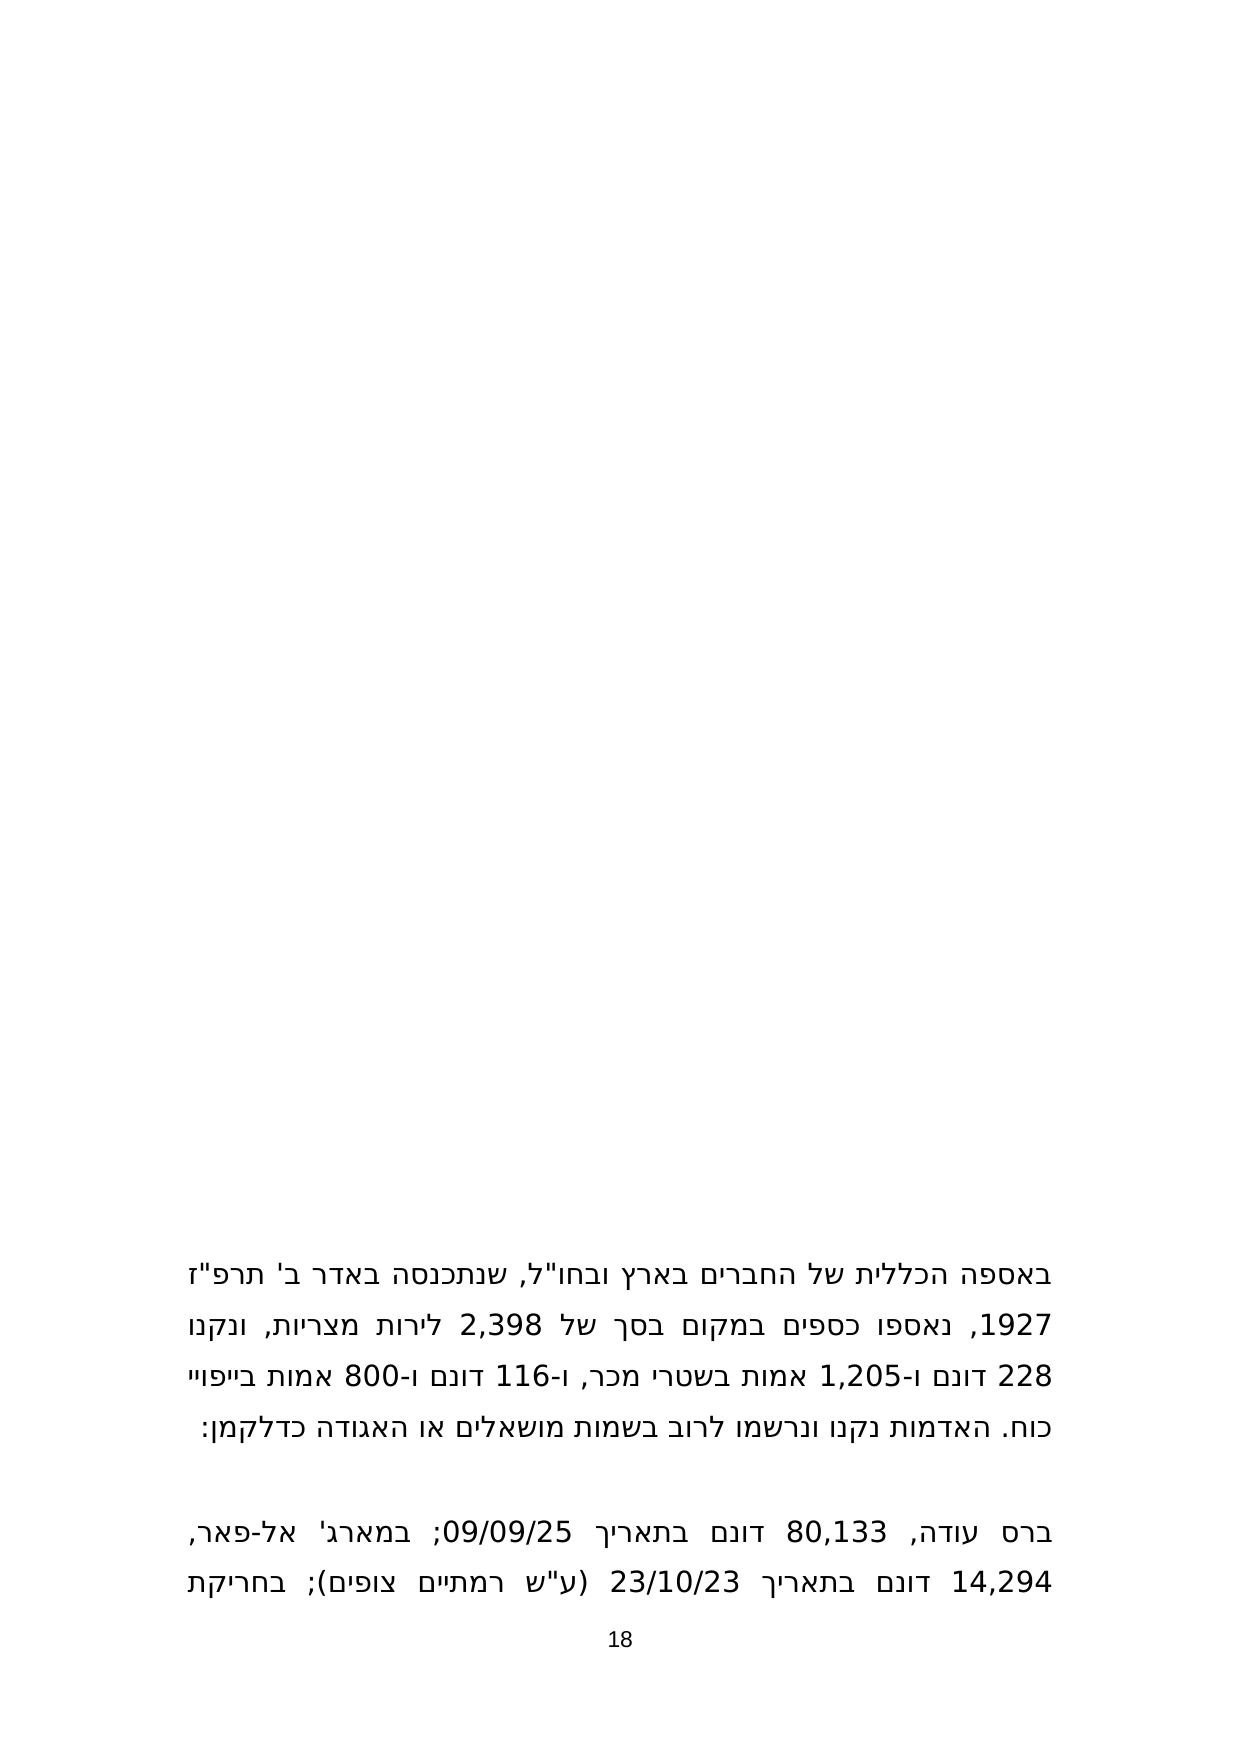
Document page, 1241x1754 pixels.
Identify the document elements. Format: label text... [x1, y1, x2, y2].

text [187, 1515, 1053, 1600]
text באספה הכללית של החברים בארץ ובחו"ל, שנתכנסה באדר ב' תרפ"ז 1927, נאספו כספים במקום בסך של 2,398 לירות מצריות, ונקנו 228 דונם ו-1,205 אמות בשטרי מכר, ו-116 דונם ו-800 אמות בייפויי כוח. האדמות נקנו ונרשמו לרוב בשמות מושאלים או האגודה כדלקמן: [187, 1258, 1053, 1444]
